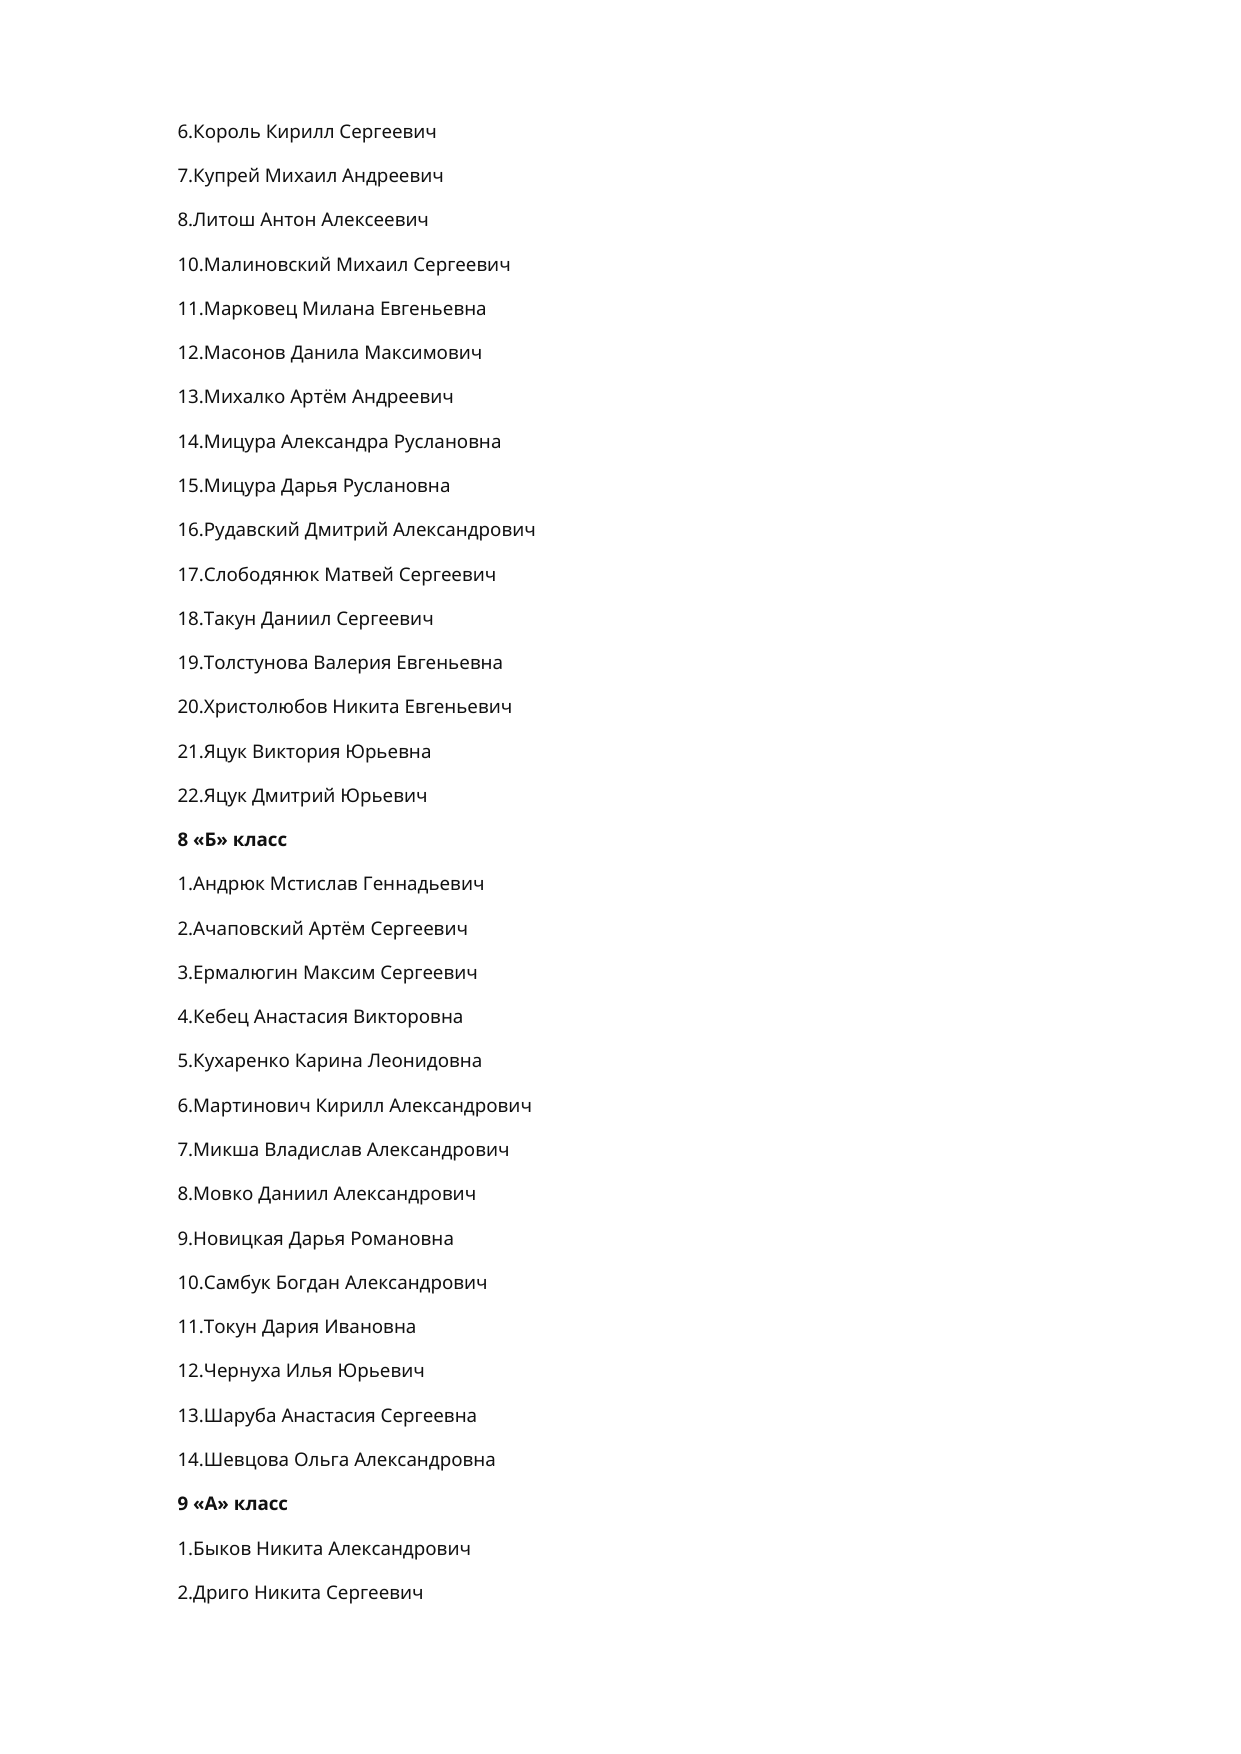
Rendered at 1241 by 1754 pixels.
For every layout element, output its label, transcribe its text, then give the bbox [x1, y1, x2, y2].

text 22.Яцук Дмитрий Юрьевич [177, 782, 1152, 808]
text 9.Новицкая Дарья Романовна [177, 1225, 1152, 1250]
text 1.Быков Никита Александрович [177, 1535, 1152, 1560]
text 16.Рудавский Дмитрий Александрович [177, 517, 1152, 542]
text 8.Литош Антон Алексеевич [177, 207, 1152, 232]
text 5.Кухаренко Карина Леонидовна [177, 1048, 1152, 1073]
text 1.Андрюк Мстислав Геннадьевич [177, 871, 1152, 896]
text 13.Михалко Артём Андреевич [177, 384, 1152, 409]
text 4.Кебец Анастасия Викторовна [177, 1003, 1152, 1029]
text 10.Малиновский Михаил Сергеевич [177, 251, 1152, 276]
text 6.Король Кирилл Сергеевич [177, 118, 1152, 144]
text 11.Токун Дария Ивановна [177, 1313, 1152, 1339]
text 7.Микша Владислав Александрович [177, 1136, 1152, 1162]
text 8.Мовко Даниил Александрович [177, 1181, 1152, 1206]
text 9 «А» класс [177, 1491, 1152, 1516]
text 20.Христолюбов Никита Евгеньевич [177, 694, 1152, 719]
text 14.Шевцова Ольга Александровна [177, 1446, 1152, 1472]
text 21.Яцук Виктория Юрьевна [177, 738, 1152, 763]
text 12.Чернуха Илья Юрьевич [177, 1358, 1152, 1383]
text 3.Ермалюгин Максим Сергеевич [177, 959, 1152, 985]
text 2.Ачаповский Артём Сергеевич [177, 915, 1152, 941]
text 15.Мицура Дарья Руслановна [177, 472, 1152, 498]
text 12.Масонов Данила Максимович [177, 339, 1152, 365]
text 18.Такун Даниил Сергеевич [177, 605, 1152, 631]
text 11.Марковец Милана Евгеньевна [177, 295, 1152, 321]
text 19.Толстунова Валерия Евгеньевна [177, 649, 1152, 675]
text 2.Дриго Никита Сергеевич [177, 1579, 1152, 1604]
text 13.Шаруба Анастасия Сергеевна [177, 1402, 1152, 1427]
text 17.Слободянюк Матвей Сергеевич [177, 561, 1152, 586]
text 6.Мартинович Кирилл Александрович [177, 1092, 1152, 1118]
text 7.Купрей Михаил Андреевич [177, 162, 1152, 188]
text 10.Самбук Богдан Александрович [177, 1269, 1152, 1295]
text 8 «Б» класс [177, 826, 1152, 852]
text 14.Мицура Александра Руслановна [177, 428, 1152, 453]
